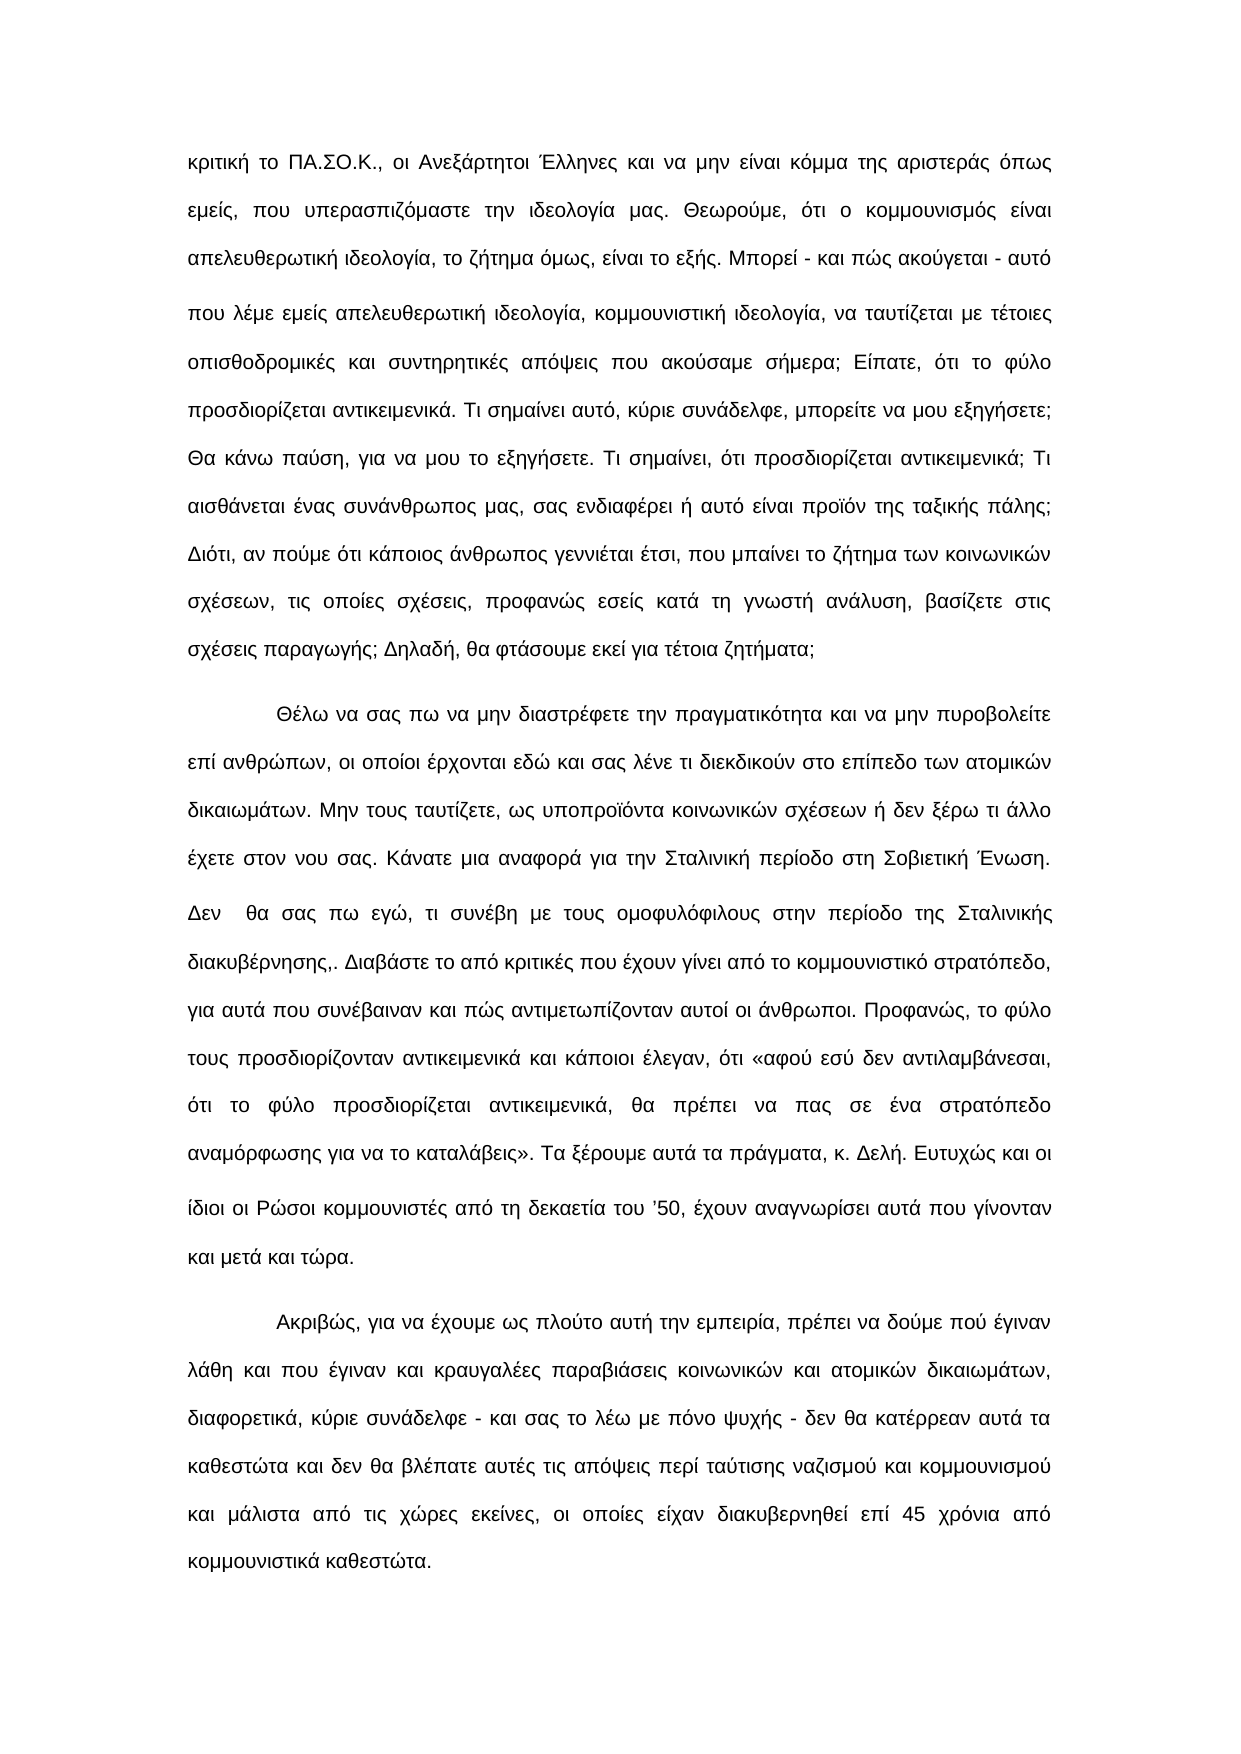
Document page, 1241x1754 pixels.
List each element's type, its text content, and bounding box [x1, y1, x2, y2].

text Ακριβώς, για να έχουμε ως πλούτο αυτή την εμπειρία, πρέπει να δούμε πού έγιναν λάθη και που έγιναν και κραυγαλέες παραβιάσεις κοινωνικών και ατομικών δικαιωμάτων, διαφορετικά, κύριε συνάδελφε - και σας το λέω με πόνο ψυχής - δεν θα κατέρρεαν αυτά τα καθεστώτα και δεν θα βλέπατε αυτές τις απόψεις περί ταύτισης ναζισμού και κομμουνισμού και μάλιστα από τις χώρες εκείνες, οι οποίες είχαν διακυβερνηθεί επί 45 χρόνια από κομμουνιστικά καθεστώτα. [187, 1310, 1053, 1573]
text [187, 150, 1053, 661]
text Θέλω να σας πω να μην διαστρέφετε την πραγματικότητα και να μην πυροβολείτε επί ανθρώπων, οι οποίοι έρχονται εδώ και σας λένε τι διεκδικούν στο επίπεδο των ατομικών δικαιωμάτων. Μην τους ταυτίζετε, ως υποπροϊόντα κοινωνικών σχέσεων ή δεν ξέρω τι άλλο έχετε στον νου σας. Κάνατε μια αναφορά για την Σταλινική περίοδο στη Σοβιετική Ένωση. Δεν θα σας πω εγώ, τι συνέβη με τους ομοφυλόφιλους στην περίοδο της Σταλινικής διακυβέρνησης,. Διαβάστε το από κριτικές που έχουν γίνει από το κομμουνιστικό στρατόπεδο, για αυτά που συνέβαιναν και πώς αντιμετωπίζονταν αυτοί οι άνθρωποι. Προφανώς, το φύλο τους προσδιορίζονταν αντικειμενικά και κάποιοι έλεγαν, ότι «αφού εσύ δεν αντιλαμβάνεσαι, ότι το φύλο προσδιορίζεται αντικειμενικά, θα πρέπει να πας σε ένα στρατόπεδο αναμόρφωσης για να το καταλάβεις». Τα ξέρουμε αυτά τα πράγματα, κ. Δελή. Ευτυχώς και οι ίδιοι οι Ρώσοι κομμουνιστές από τη δεκαετία του ’50, έχουν αναγνωρίσει αυτά που γίνονταν και μετά και τώρα. [187, 702, 1053, 1269]
